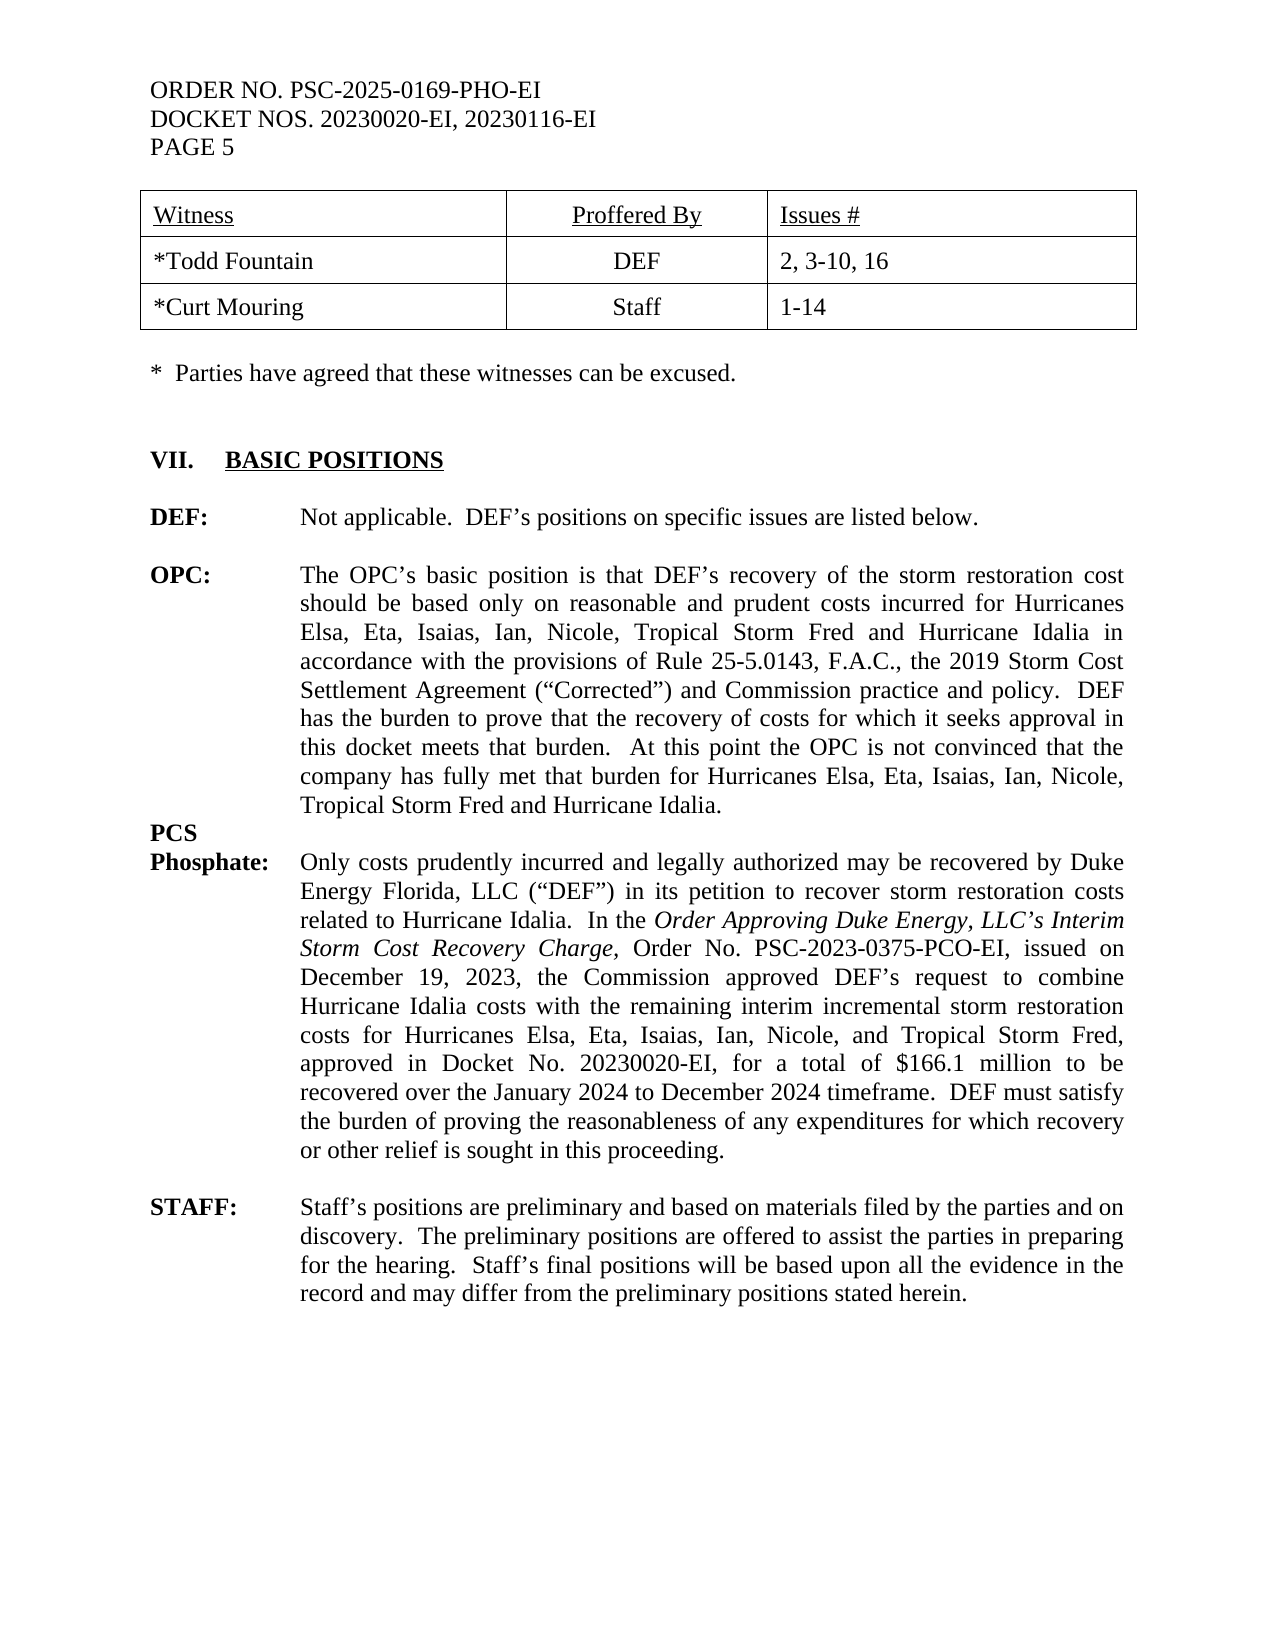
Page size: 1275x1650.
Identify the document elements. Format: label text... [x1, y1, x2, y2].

table_cell *Curt Mouring [141, 284, 506, 329]
text PCS [150, 818, 1125, 847]
table_header Issues # [768, 191, 1136, 236]
table_cell Staff [507, 284, 767, 329]
table_header Witness [141, 191, 506, 236]
text OPC: The OPC’s basic position is that DEF’s recovery of the storm restoration cost should be based only on reasonable and prudent costs incurred for Hurricanes Elsa, Eta, Isaias, Ian, Nicole, Tropical Storm Fred and Hurricane Idalia in accordance with the provisions of Rule 25-5.0143, F.A.C., the 2019 Storm Cost Settlement Agreement (“Corrected”) and Commission practice and policy. DEF has the burden to prove that the recovery of costs for which it seeks approval in this docket meets that burden. At this point the OPC is not convinced that the company has fully met that burden for Hurricanes Elsa, Eta, Isaias, Ian, Nicole, Tropical Storm Fred and Hurricane Idalia. [150, 560, 1125, 818]
table_header Proffered By [507, 191, 767, 236]
table_cell *Todd Fountain [141, 237, 506, 282]
text VII. BASIC POSITIONS [150, 445, 1125, 473]
table_cell 2, 3-10, 16 [768, 237, 1136, 282]
text STAFF: Staff’s positions are preliminary and based on materials filed by the parties and on discovery. The preliminary positions are offered to assist the parties in preparing for the hearing. Staff’s final positions will be based upon all the evidence in the record and may differ from the preliminary positions stated herein. [150, 1192, 1125, 1307]
text * Parties have agreed that these witnesses can be excused. [150, 358, 1125, 387]
table_cell 1-14 [768, 284, 1136, 329]
text DEF: Not applicable. DEF’s positions on specific issues are listed below. [150, 502, 1125, 531]
table_cell DEF [507, 237, 767, 282]
text Phosphate: Only costs prudently incurred and legally authorized may be recovered by Duke Energy Florida, LLC (“DEF”) in its petition to recover storm restoration costs related to Hurricane Idalia. In the Order Approving Duke Energy, LLC’s Interim Storm Cost Recovery Charge, Order No. PSC-2023-0375-PCO-EI, issued on December 19, 2023, the Commission approved DEF’s request to combine Hurricane Idalia costs with the remaining interim incremental storm restoration costs for Hurricanes Elsa, Eta, Isaias, Ian, Nicole, and Tropical Storm Fred, approved in Docket No. 20230020-EI, for a total of $166.1 million to be recovered over the January 2024 to December 2024 timeframe. DEF must satisfy the burden of proving the reasonableness of any expenditures for which recovery or other relief is sought in this proceeding. [150, 847, 1125, 1163]
